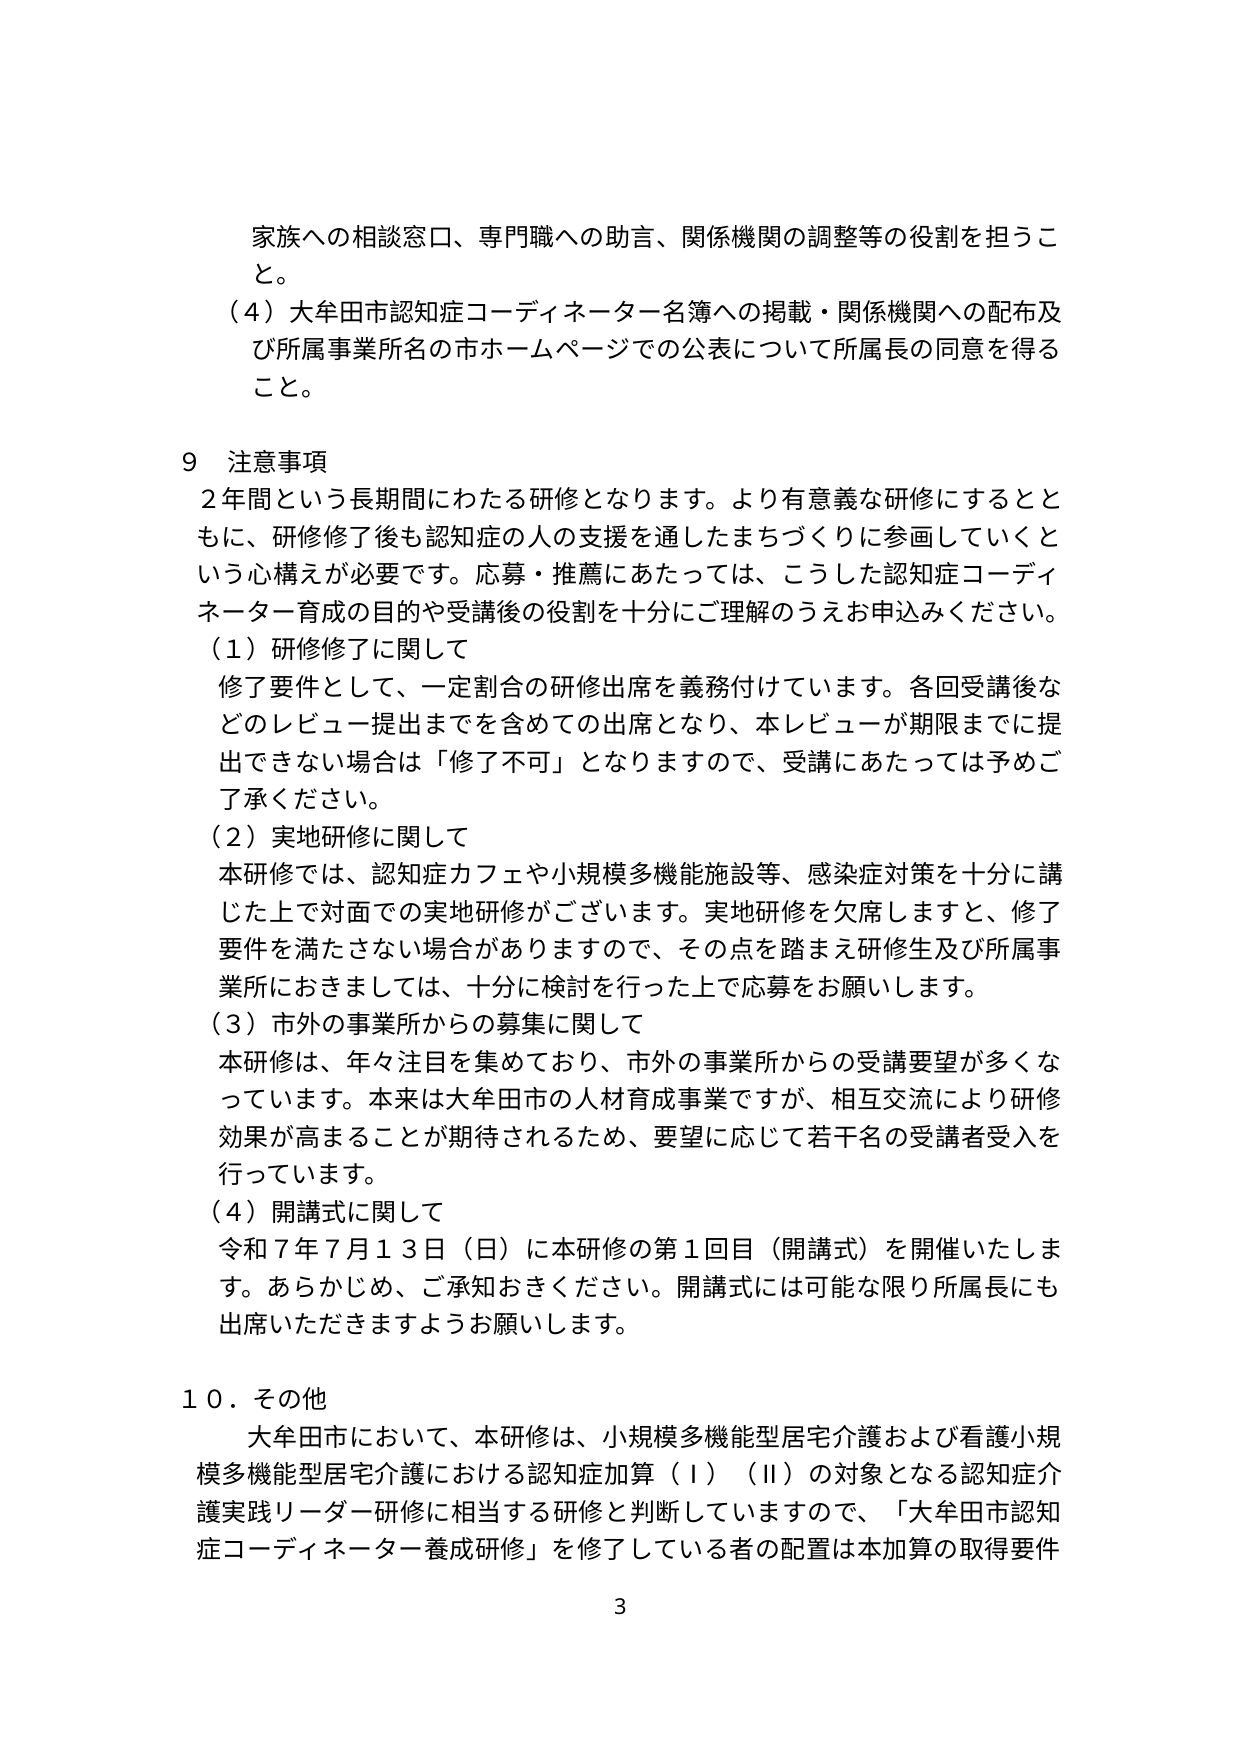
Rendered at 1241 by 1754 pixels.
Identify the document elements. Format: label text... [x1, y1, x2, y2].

text 本研修では、認知症カフェや小規模多機能施設等、感染症対策を十分に講じた上で対面での実地研修がございます。実地研修を欠席しますと、修了要件を満たさない場合がありますので、その点を踏まえ研修生及び所属事業所におきましては、十分に検討を行った上で応募をお願いします。 [218, 854, 1063, 1004]
text （１）研修修了に関して [196, 629, 1063, 667]
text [214, 217, 1063, 292]
text 令和７年７月１３日（日）に本研修の第１回目（開講式）を開催いたします。あらかじめ、ご承知おきください。開講式には可能な限り所属長にも出席いただきますようお願いします。 [218, 1229, 1063, 1342]
text 本研修は、年々注目を集めており、市外の事業所からの受講要望が多くなっています。本来は大牟田市の人材育成事業ですが、相互交流により研修効果が高まることが期待されるため、要望に応じて若干名の受講者受入を行っています。 [218, 1042, 1063, 1192]
text ９ 注意事項 [177, 442, 1063, 479]
text １０．その他 [177, 1379, 1063, 1417]
text （３）市外の事業所からの募集に関して [196, 1004, 1063, 1042]
text （２）実地研修に関して [196, 817, 1063, 854]
text （４）大牟田市認知症コーディネーター名簿への掲載・関係機関への配布及び所属事業所名の市ホームページでの公表について所属長の同意を得ること。 [214, 292, 1063, 404]
text （４）開講式に関して [196, 1192, 1063, 1229]
text 修了要件として、一定割合の研修出席を義務付けています。各回受講後などのレビュー提出までを含めての出席となり、本レビューが期限までに提出できない場合は「修了不可」となりますので、受講にあたっては予めご了承ください。 [218, 667, 1063, 817]
text ２年間という長期間にわたる研修となります。より有意義な研修にするとともに、研修修了後も認知症の人の支援を通したまちづくりに参画していくという心構えが必要です。応募・推薦にあたっては、こうした認知症コーディネーター育成の目的や受講後の役割を十分にご理解のうえお申込みください。 [196, 479, 1063, 629]
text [196, 1417, 1063, 1567]
